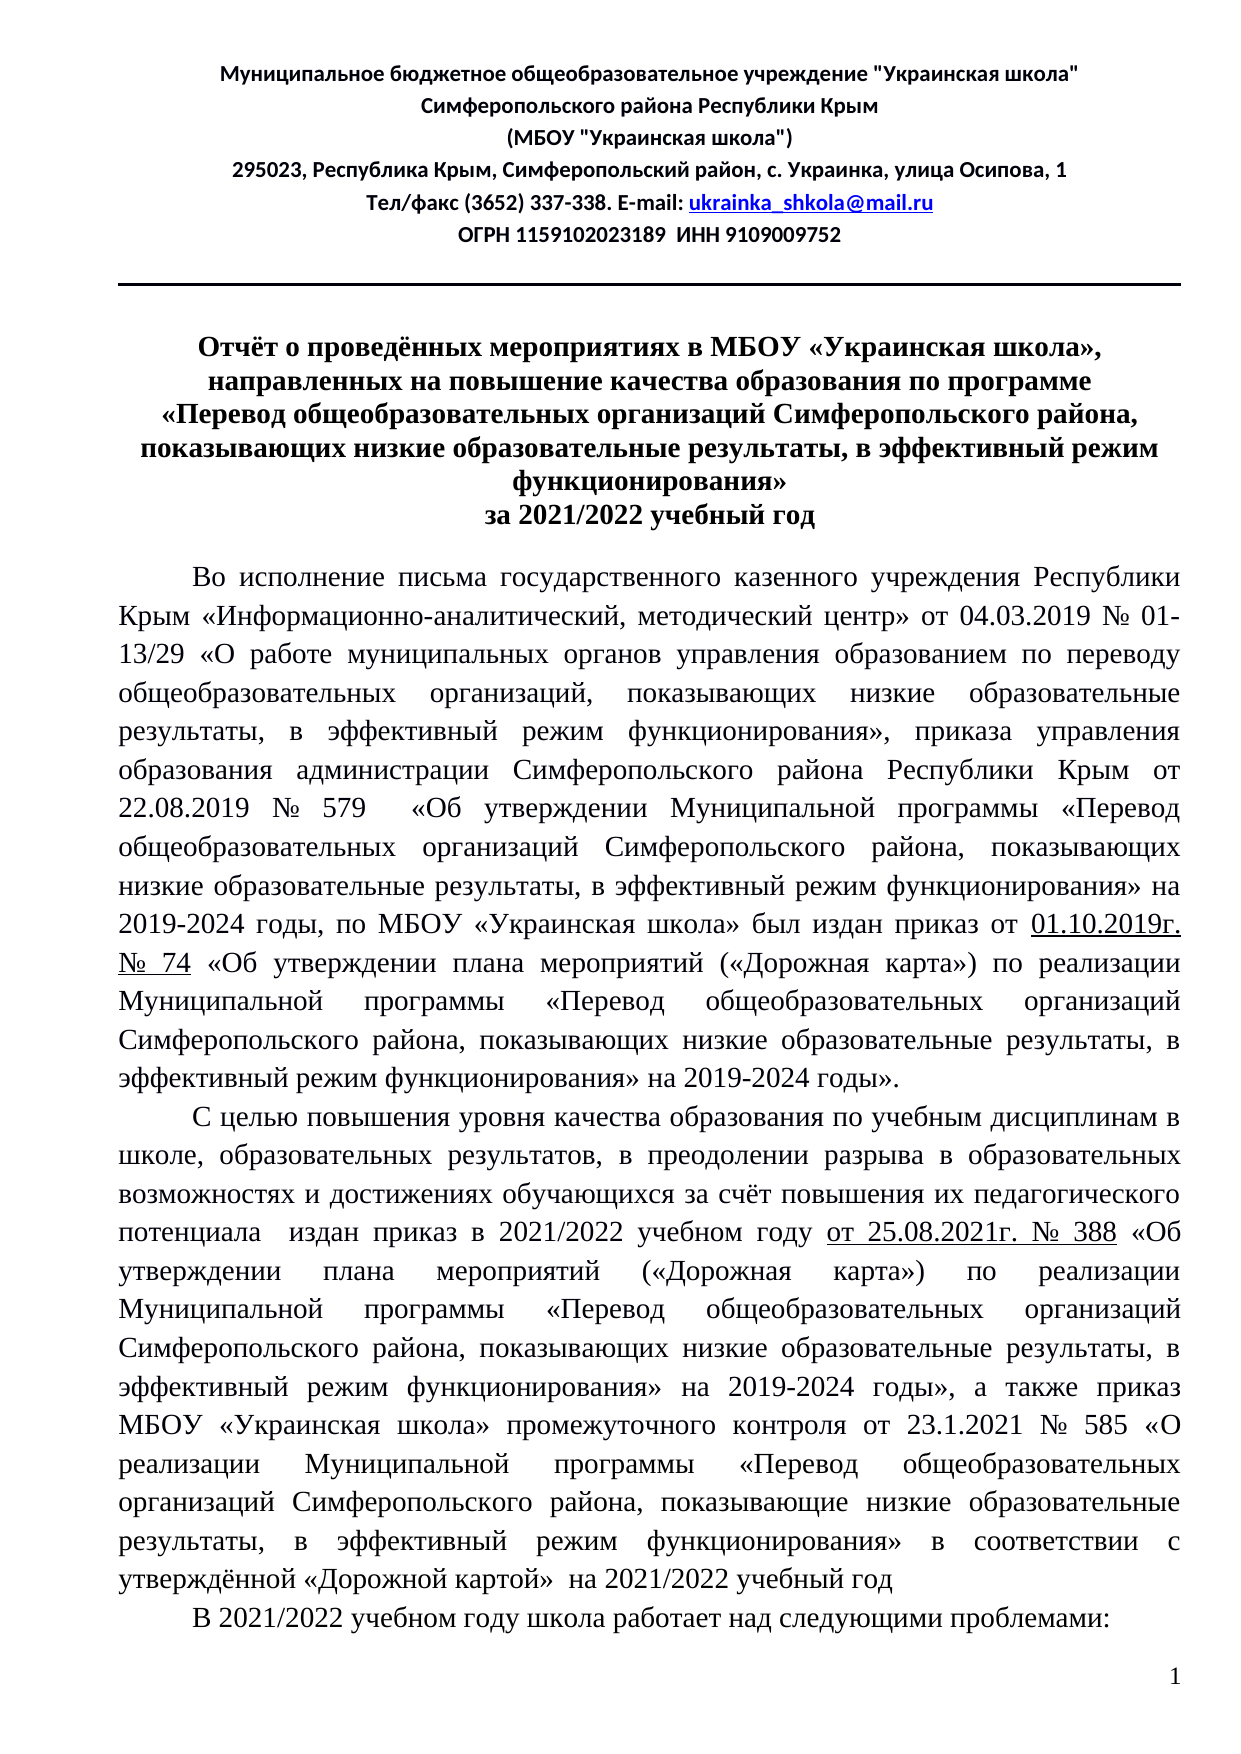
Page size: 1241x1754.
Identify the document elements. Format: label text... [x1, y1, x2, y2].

text Отчёт о проведённых мероприятиях в МБОУ «Украинская школа», [118, 329, 1181, 363]
text ОГРН 1159102023189 ИНН 9109009752 [118, 220, 1181, 248]
text Во исполнение письма государственного казенного учреждения Республики Крым «Информационно-аналитический, методический центр» от 04.03.2019 № 01-13/29 «О работе муниципальных органов управления образованием по переводу общеобразовательных организаций, показывающих низкие образовательные результаты, в эффективный режим функционирования», приказа управления образования администрации Симферопольского района Республики Крым от 22.08.2019 № 579 «Об утверждении Муниципальной программы «Перевод общеобразовательных организаций Симферопольского района, показывающих низкие образовательные результаты, в эффективный режим функционирования» на 2019-2024 годы, по МБОУ «Украинская школа» был издан приказ от 01.10.2019г. № 74 «Об утверждении плана мероприятий («Дорожная карта») по реализации Муниципальной программы «Перевод общеобразовательных организаций Симферопольского района, показывающих низкие образовательные результаты, в эффективный режим функционирования» на 2019-2024 годы». [118, 559, 1181, 1094]
text Тел/факс (3652) 337-338. Е-mail: ukrainka_shkola@mail.ru [118, 188, 1181, 216]
text Муниципальное бюджетное общеобразовательное учреждение "Украинская школа" [118, 59, 1181, 87]
text 295023, Республика Крым, Симферопольский район, с. Украинка, улица Осипова, 1 [118, 156, 1181, 184]
text С целью повышения уровня качества образования по учебным дисциплинам в школе, образовательных результатов, в преодолении разрыва в образовательных возможностях и достижениях обучающихся за счёт повышения их педагогического потенциала издан приказ в 2021/2022 учебном году от 25.08.2021г. № 388 «Об утверждении плана мероприятий («Дорожная карта») по реализации Муниципальной программы «Перевод общеобразовательных организаций Симферопольского района, показывающих низкие образовательные результаты, в эффективный режим функционирования» на 2019-2024 годы», а также приказ МБОУ «Украинская школа» промежуточного контроля от 23.1.2021 № 585 «О реализации Муниципальной программы «Перевод общеобразовательных организаций Симферопольского района, показывающие низкие образовательные результаты, в эффективный режим функционирования» в соответствии с утверждённой «Дорожной картой» на 2021/2022 учебный год [118, 1099, 1181, 1595]
text «Перевод общеобразовательных организаций Симферопольского района, показывающих низкие образовательные результаты, в эффективный режим функционирования» [118, 396, 1181, 497]
text В 2021/2022 учебном году школа работает над следующими проблемами: [118, 1600, 1181, 1633]
text направленных на повышение качества образования по программе [118, 363, 1181, 396]
text (МБОУ "Украинская школа") [118, 123, 1181, 151]
text за 2021/2022 учебный год [118, 497, 1181, 531]
text Симферопольского района Республики Крым [118, 91, 1181, 119]
